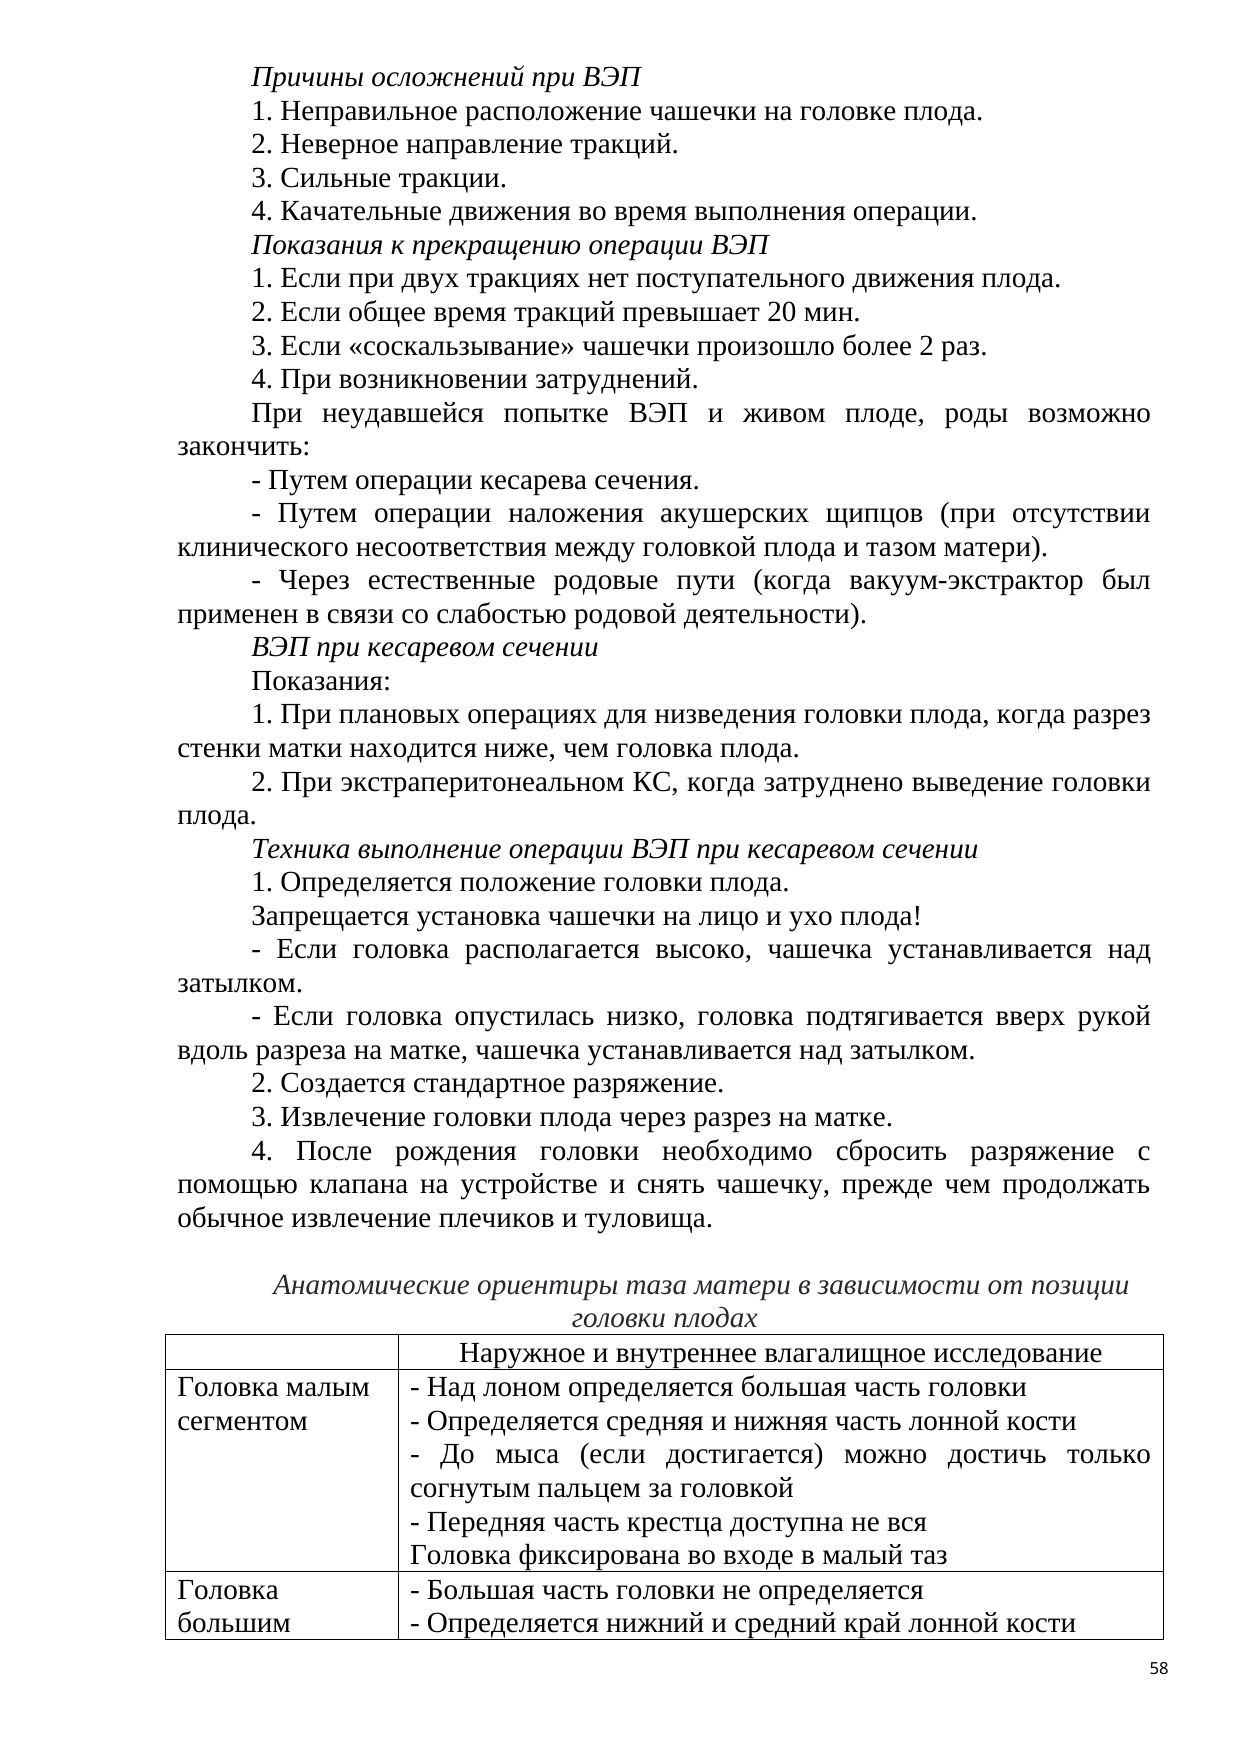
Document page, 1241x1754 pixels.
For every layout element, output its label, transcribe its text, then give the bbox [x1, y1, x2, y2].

text 2. При экстраперитонеальном КС, когда затруднено выведение головки плода. [177, 764, 1152, 831]
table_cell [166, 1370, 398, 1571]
text 4. При возникновении затруднений. [177, 361, 1152, 395]
text 3. Если «соскальзывание» чашечки произошло более 2 раз. [177, 328, 1152, 361]
text 1. Неправильное расположение чашечки на головке плода. [177, 93, 1152, 126]
text 3. Извлечение головки плода через разрез на матке. [177, 1099, 1152, 1133]
text Показания к прекращению операции ВЭП [177, 227, 1152, 261]
text 2. Неверное направление тракций. [177, 126, 1152, 160]
text - Если головка опустилась низко, головка подтягивается вверх рукой вдоль разреза на матке, чашечка устанавливается над затылком. [177, 998, 1152, 1066]
text - Путем операции наложения акушерских щипцов (при отсутствии клинического несоответствия между головкой плода и тазом матери). [177, 495, 1152, 562]
text 1. Определяется положение головки плода. [177, 864, 1152, 898]
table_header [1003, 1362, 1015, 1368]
text ВЭП при кесаревом сечении [177, 629, 1152, 663]
text 4. После рождения головки необходимо сбросить разряжение с помощью клапана на устройстве и снять чашечку, прежде чем продолжать обычное извлечение плечиков и туловища. [177, 1133, 1152, 1233]
text 1. Если при двух тракциях нет поступательного движения плода. [177, 261, 1152, 294]
text Анатомические ориентиры таза матери в зависимости от позиции головки плодах [177, 1267, 1152, 1334]
text 1. При плановых операциях для низведения головки плода, когда разрез стенки матки находится ниже, чем головка плода. [177, 697, 1152, 764]
text 2. Если общее время тракций превышает 20 мин. [177, 294, 1152, 328]
text - Через естественные родовые пути (когда вакуум-экстрактор был применен в связи со слабостью родовой деятельности). [177, 562, 1152, 629]
text Причины осложнений при ВЭП [177, 59, 1152, 93]
text При неудавшейся попытке ВЭП и живом плоде, роды возможно закончить: [177, 395, 1152, 462]
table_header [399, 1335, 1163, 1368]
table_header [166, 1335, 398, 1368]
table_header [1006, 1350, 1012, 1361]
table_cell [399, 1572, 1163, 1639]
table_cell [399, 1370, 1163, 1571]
text Показания: [177, 663, 1152, 697]
text Техника выполнение операции ВЭП при кесаревом сечении [177, 831, 1152, 864]
text Запрещается установка чашечки на лицо и ухо плода! [177, 898, 1152, 931]
text - Путем операции кесарева сечения. [177, 462, 1152, 495]
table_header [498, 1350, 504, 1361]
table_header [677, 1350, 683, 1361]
text 4. Качательные движения во время выполнения операции. [177, 193, 1152, 227]
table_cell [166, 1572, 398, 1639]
text - Если головка располагается высоко, чашечка устанавливается над затылком. [177, 931, 1152, 998]
text 3. Сильные тракции. [177, 160, 1152, 193]
text 2. Создается стандартное разряжение. [177, 1066, 1152, 1099]
